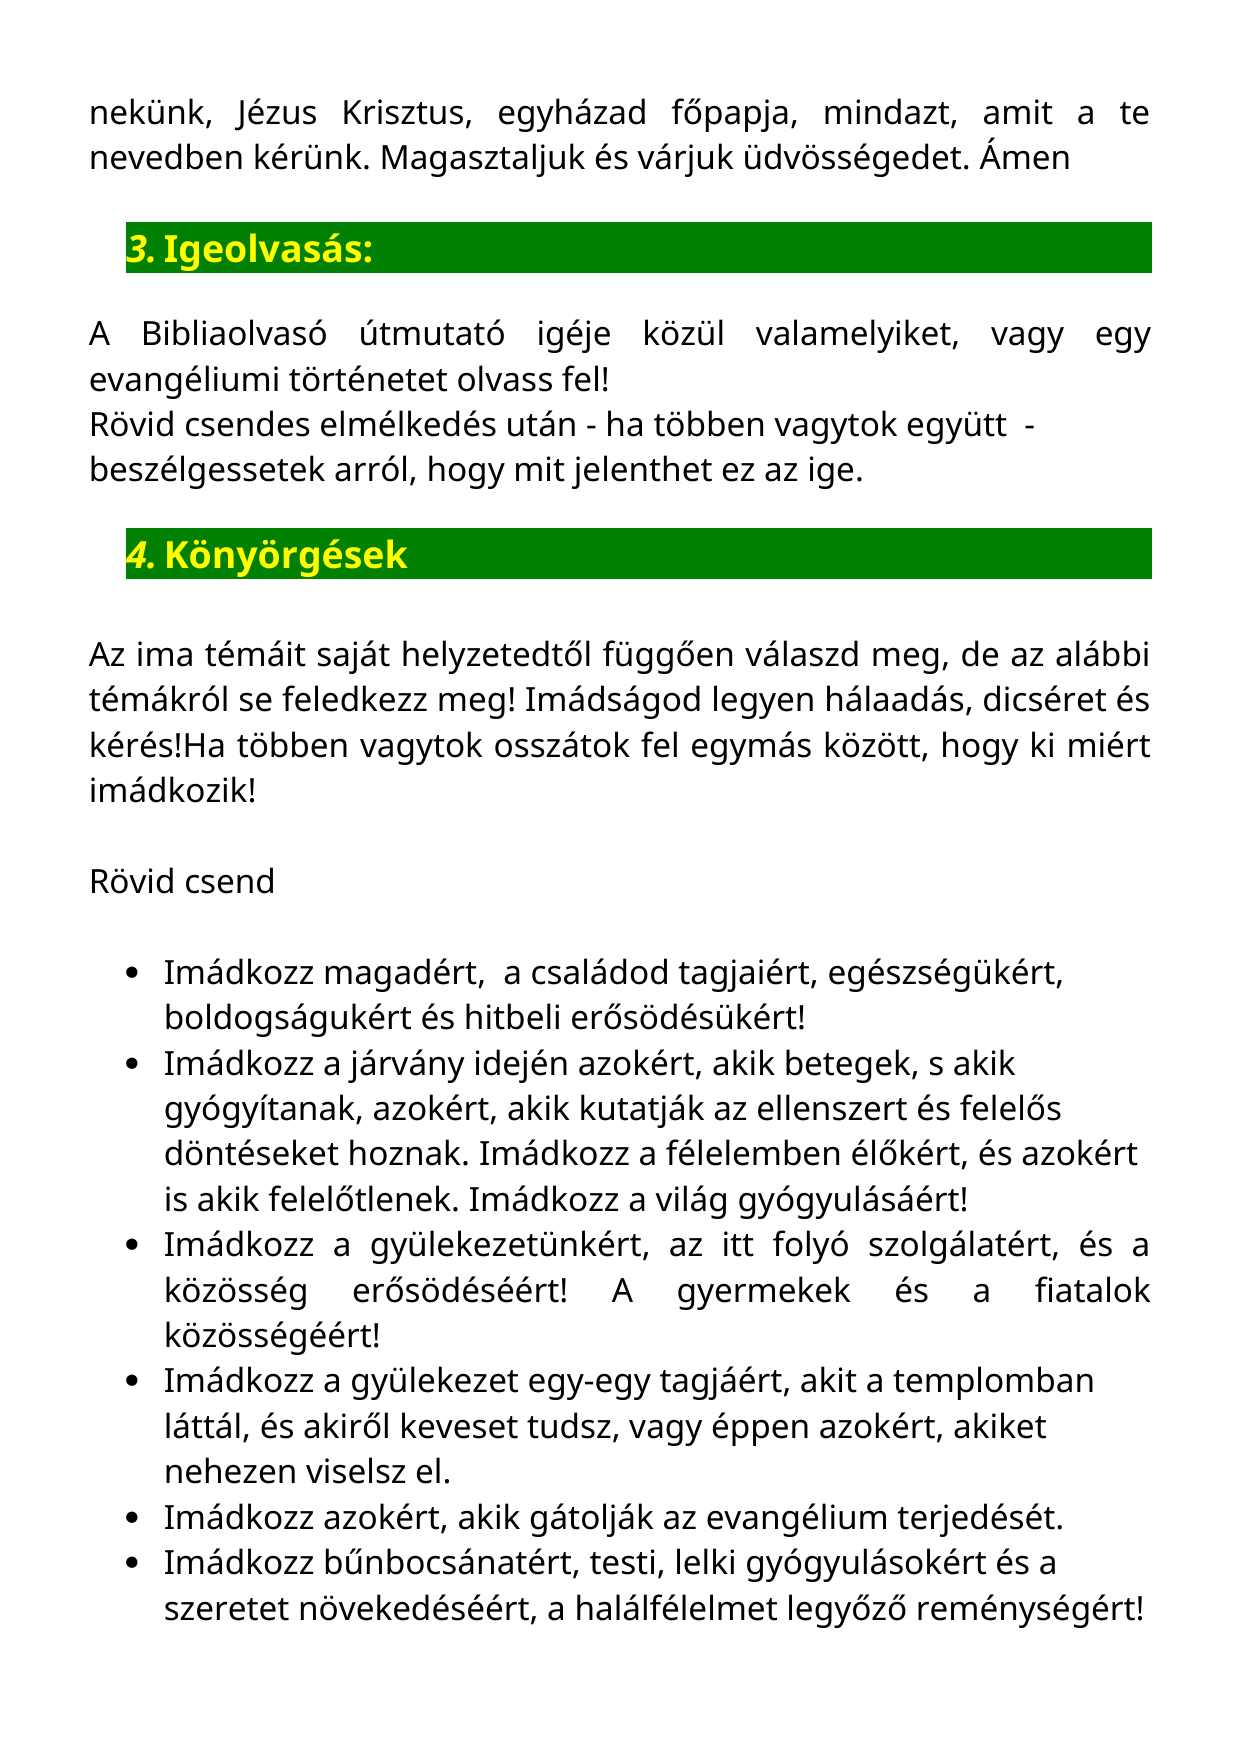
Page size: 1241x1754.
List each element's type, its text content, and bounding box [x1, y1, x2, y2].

list Igeolvasás: [126, 222, 1152, 273]
list Imádkozz azokért, akik gátolják az evangélium terjedését. [126, 1493, 1152, 1539]
text A Bibliaolvasó útmutató igéje közül valamelyiket, vagy egy evangéliumi történetet olvass fel! [88, 310, 1152, 401]
text Rövid csendes elmélkedés után - ha többen vagytok együtt - beszélgessetek arról, hogy mit jelenthet ez az ige. [88, 401, 1152, 492]
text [88, 88, 1152, 179]
list Imádkozz a járvány idején azokért, akik betegek, s akik gyógyítanak, azokért, akik kutatják az ellenszert és felelős döntéseket hoznak. Imádkozz a félelemben élőkért, és azokért is akik felelőtlenek. Imádkozz a világ gyógyulásáért! [126, 1039, 1152, 1221]
list Imádkozz a gyülekezet egy-egy tagjáért, akit a templomban láttál, és akiről keveset tudsz, vagy éppen azokért, akiket nehezen viselsz el. [126, 1357, 1152, 1493]
list Imádkozz a gyülekezetünkért, az itt folyó szolgálatért, és a közösség erősödéséért! A gyermekek és a fiatalok közösségéért! [126, 1221, 1152, 1357]
text Az ima témáit saját helyzetedtől függően válaszd meg, de az alábbi témákról se feledkezz meg! Imádságod legyen hálaadás, dicséret és kérés!Ha többen vagytok osszátok fel egymás között, hogy ki miért imádkozik! [88, 631, 1152, 812]
list Imádkozz bűnbocsánatért, testi, lelki gyógyulásokért és a szeretet növekedéséért, a halálfélelmet legyőző reménységért! [126, 1539, 1152, 1630]
list Imádkozz magadért, a családod tagjaiért, egészségükért, boldogságukért és hitbeli erősödésükért! [126, 948, 1152, 1039]
list Könyörgések [126, 528, 1152, 579]
text Rövid csend [88, 858, 1152, 903]
